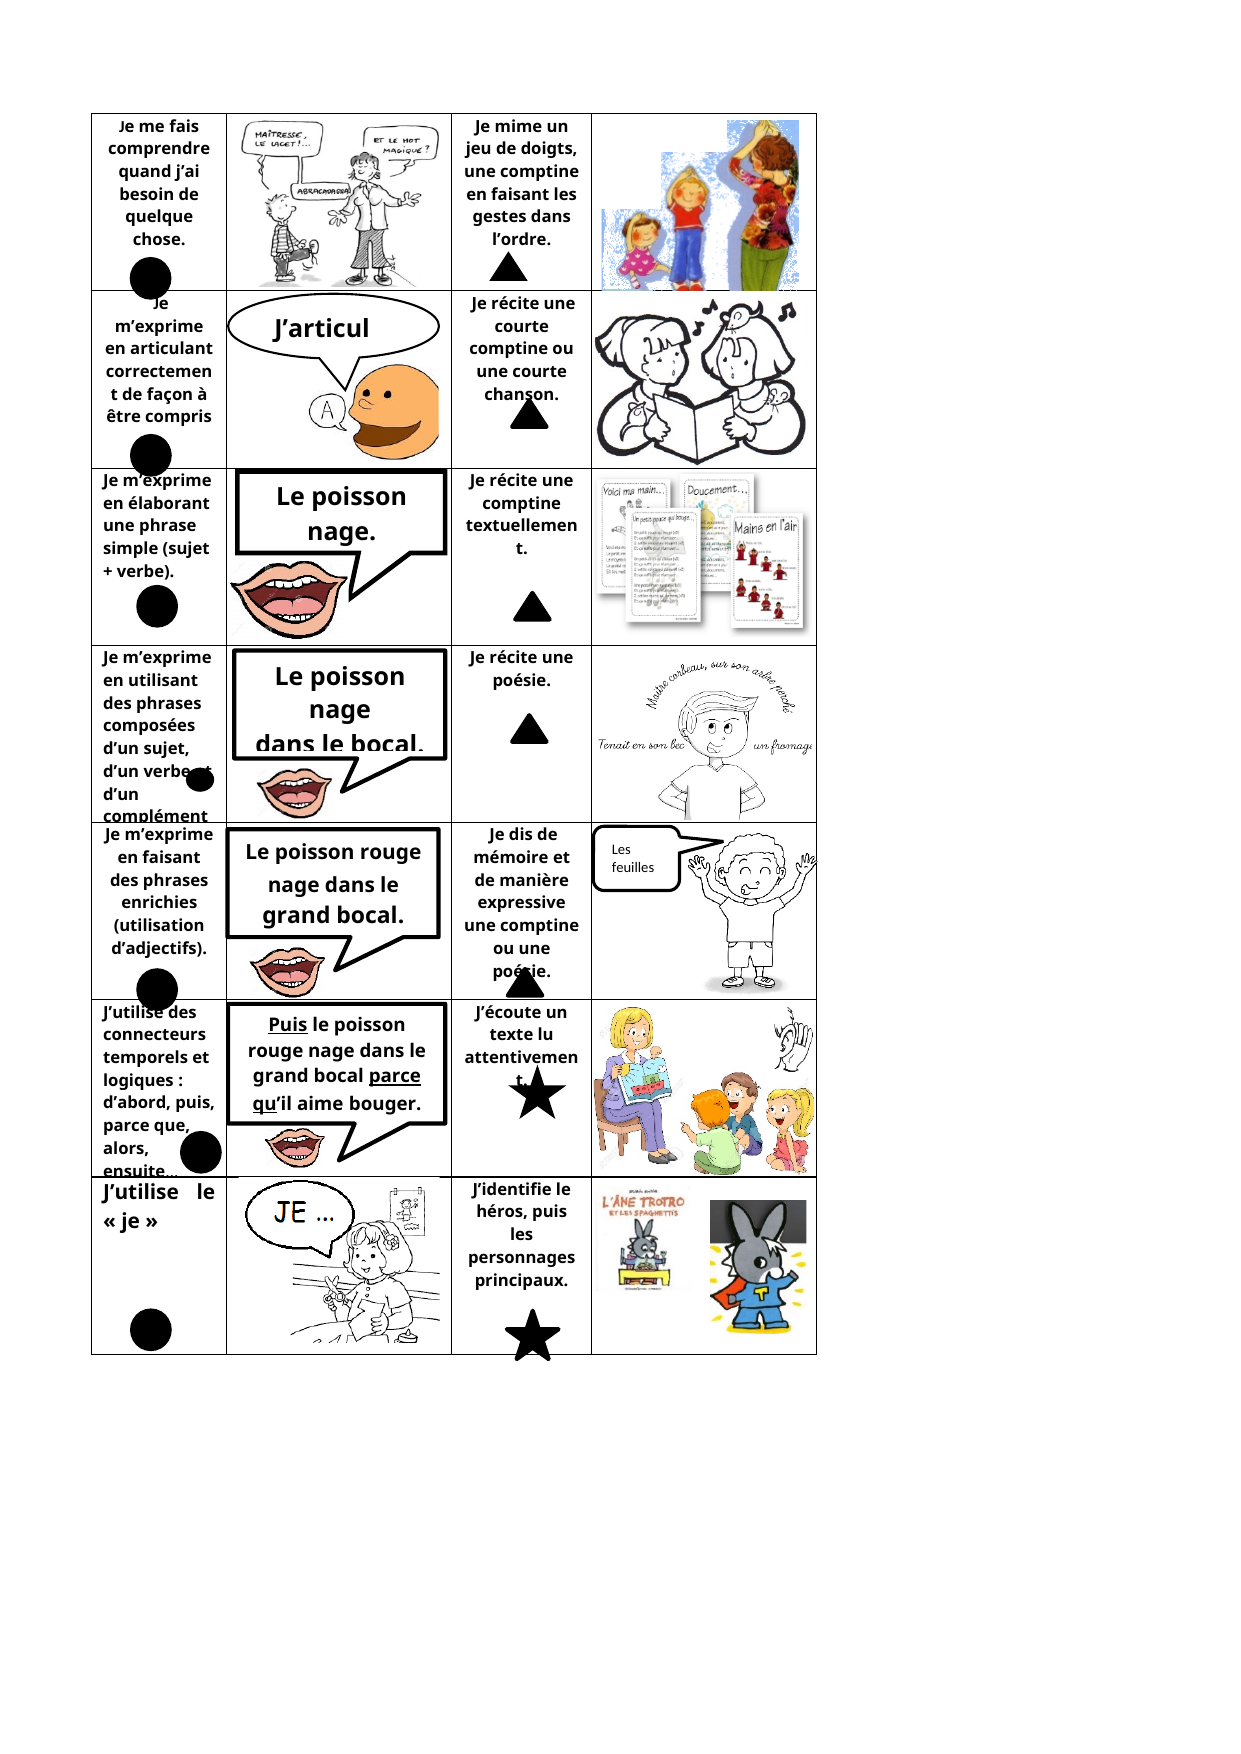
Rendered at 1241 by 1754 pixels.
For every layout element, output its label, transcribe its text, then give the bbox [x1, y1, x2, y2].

table_cell Je récite une courte comptine ou une courte chanson. [452, 291, 591, 468]
table_cell Je récite une poésie. [452, 646, 591, 822]
picture [601, 120, 799, 291]
picture [681, 826, 822, 997]
table_cell [592, 1178, 816, 1353]
table_header Je mime un jeu de doigts, une comptine en faisant les gestes dans l’ordre. [452, 114, 591, 290]
picture [593, 1007, 815, 1175]
table_cell [592, 823, 816, 832]
table_cell [227, 646, 451, 822]
table_cell [227, 469, 451, 645]
picture [594, 1186, 692, 1291]
picture [237, 117, 439, 287]
table_cell [595, 828, 681, 888]
table_header [227, 114, 451, 290]
table_cell J’utilise des connecteurs temporels et logiques : d’abord, puis, parce que, alors, ensuite… [92, 1000, 226, 1176]
table_cell [227, 823, 451, 999]
picture [248, 947, 325, 999]
picture [264, 1127, 326, 1168]
picture [594, 649, 812, 820]
picture [592, 295, 808, 467]
table_cell Je m’exprime en faisant des phrases enrichies (utilisation d’adjectifs). [92, 823, 226, 999]
table_cell Je m’exprime en articulant correctement de façon à être compris [92, 291, 226, 468]
picture [681, 839, 711, 850]
table_cell J’écoute un texte lu attentivement. [452, 1000, 591, 1176]
table_cell J’utilise le « je » [92, 1178, 226, 1353]
table_cell Je récite une comptine textuellement. [452, 469, 591, 645]
table_cell Je dis de mémoire et de manière expressive une comptine ou une poésie. [452, 823, 591, 999]
table_cell [227, 1000, 451, 1176]
picture [710, 1200, 807, 1334]
table_cell [227, 291, 451, 468]
table_cell [592, 291, 816, 468]
picture [256, 768, 333, 819]
table_cell [592, 1000, 816, 1176]
table_cell [227, 1178, 451, 1353]
picture [324, 361, 356, 386]
table_header Je me fais comprendre quand j’ai besoin de quelque chose. [92, 114, 226, 290]
picture [593, 472, 812, 637]
table_header [592, 114, 816, 290]
picture [301, 361, 439, 461]
table_cell Je m’exprime en utilisant des phrases composées d’un sujet, d’un verbe et d’un complément [92, 646, 226, 822]
table_cell J’identifie le héros, puis les personnages principaux. [452, 1178, 591, 1353]
table_cell [592, 646, 816, 822]
table_cell [592, 469, 816, 645]
table_cell Je m’exprime en élaborant une phrase simple (sujet + verbe). [92, 469, 226, 645]
picture [228, 560, 349, 640]
table_cell [592, 885, 816, 999]
